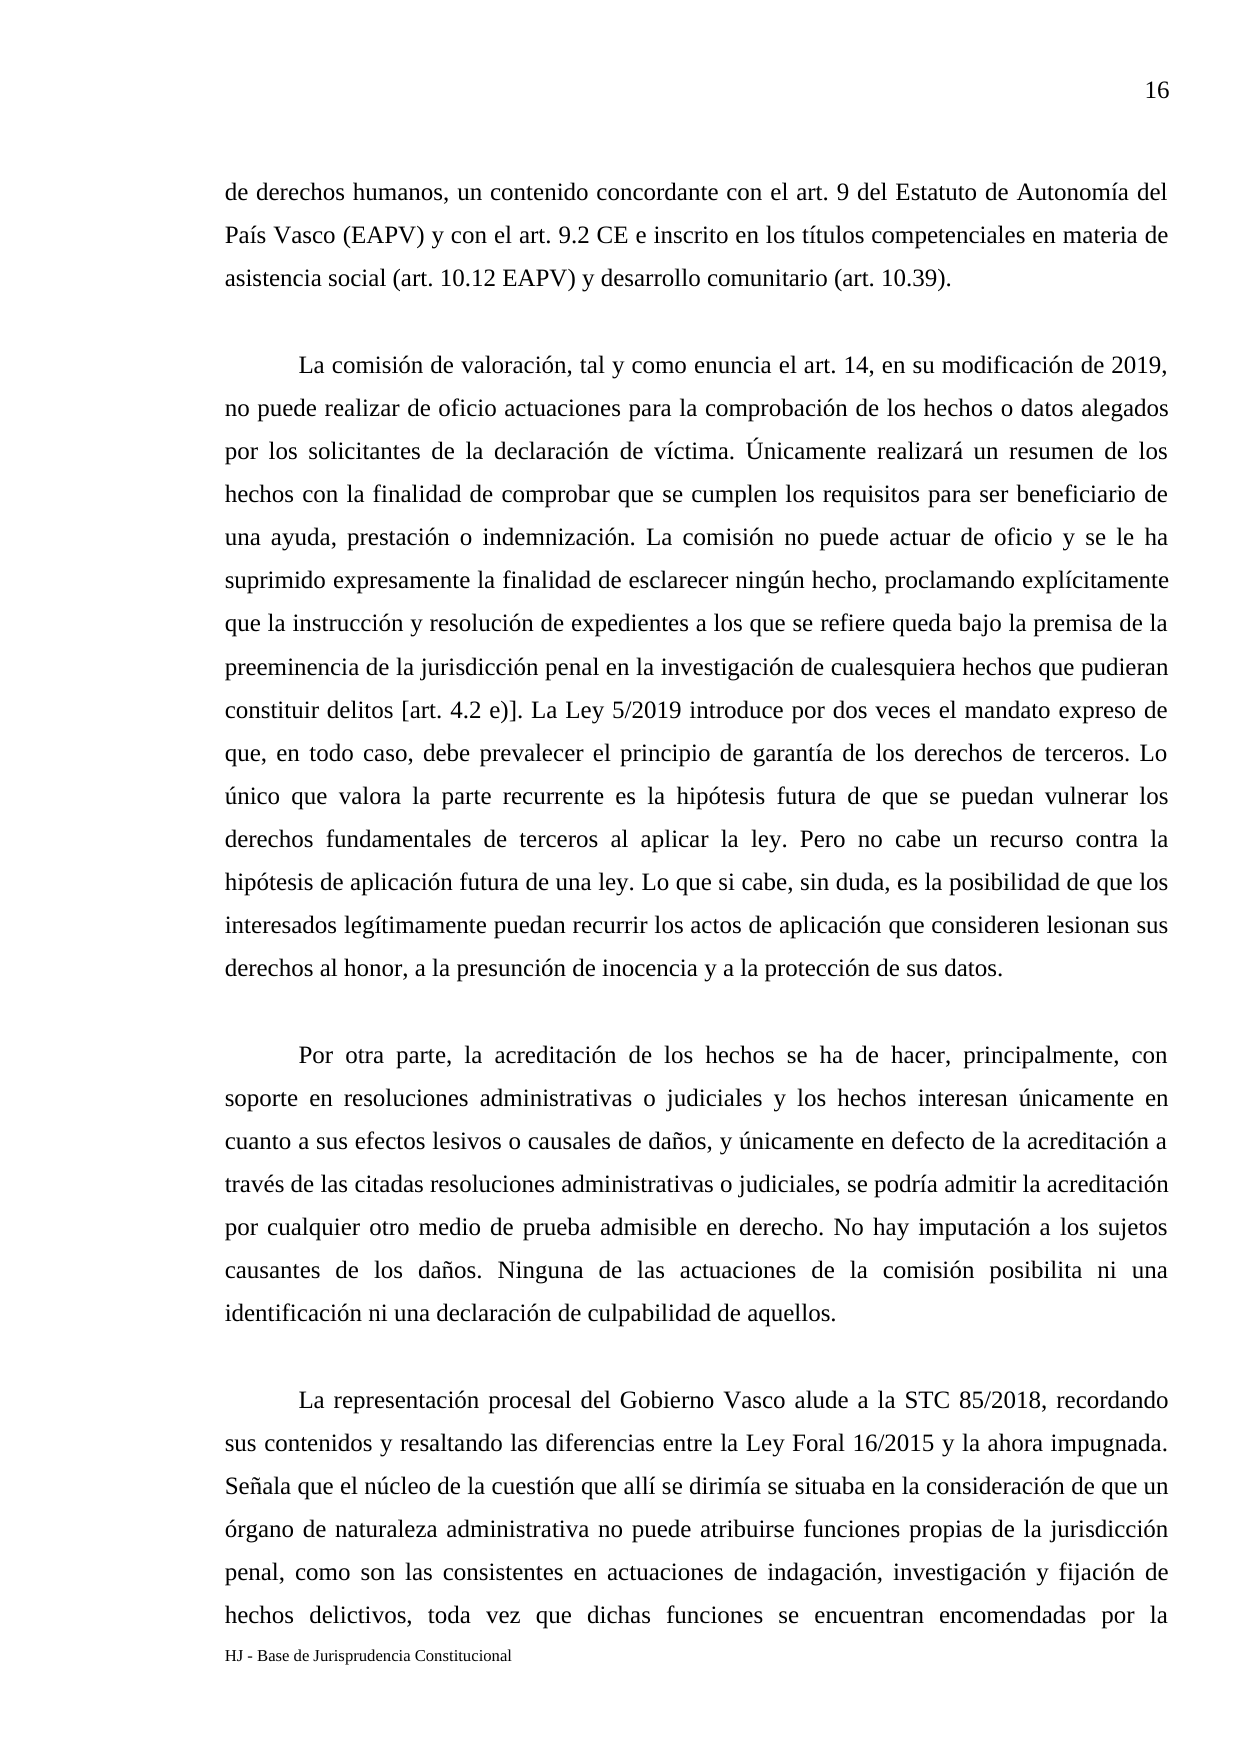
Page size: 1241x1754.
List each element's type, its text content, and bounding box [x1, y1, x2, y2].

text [224, 177, 1169, 292]
text Por otra parte, la acreditación de los hechos se ha de hacer, principalmente, con soporte en resoluciones administrativas o judiciales y los hechos interesan únicamente en cuanto a sus efectos lesivos o causales de daños, y únicamente en defecto de la acreditación a través de las citadas resoluciones administrativas o judiciales, se podría admitir la acreditación por cualquier otro medio de prueba admisible en derecho. No hay imputación a los sujetos causantes de los daños. Ninguna de las actuaciones de la comisión posibilita ni una identificación ni una declaración de culpabilidad de aquellos. [224, 1040, 1169, 1327]
text La comisión de valoración, tal y como enuncia el art. 14, en su modificación de 2019, no puede realizar de oficio actuaciones para la comprobación de los hechos o datos alegados por los solicitantes de la declaración de víctima. Únicamente realizará un resumen de los hechos con la finalidad de comprobar que se cumplen los requisitos para ser beneficiario de una ayuda, prestación o indemnización. La comisión no puede actuar de oficio y se le ha suprimido expresamente la finalidad de esclarecer ningún hecho, proclamando explícitamente que la instrucción y resolución de expedientes a los que se refiere queda bajo la premisa de la preeminencia de la jurisdicción penal en la investigación de cualesquiera hechos que pudieran constituir delitos [art. 4.2 e)]. La Ley 5/2019 introduce por dos veces el mandato expreso de que, en todo caso, debe prevalecer el principio de garantía de los derechos de terceros. Lo único que valora la parte recurrente es la hipótesis futura de que se puedan vulnerar los derechos fundamentales de terceros al aplicar la ley. Pero no cabe un recurso contra la hipótesis de aplicación futura de una ley. Lo que si cabe, sin duda, es la posibilidad de que los interesados legítimamente puedan recurrir los actos de aplicación que consideren lesionan sus derechos al honor, a la presunción de inocencia y a la protección de sus datos. [224, 350, 1169, 982]
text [224, 1385, 1169, 1629]
